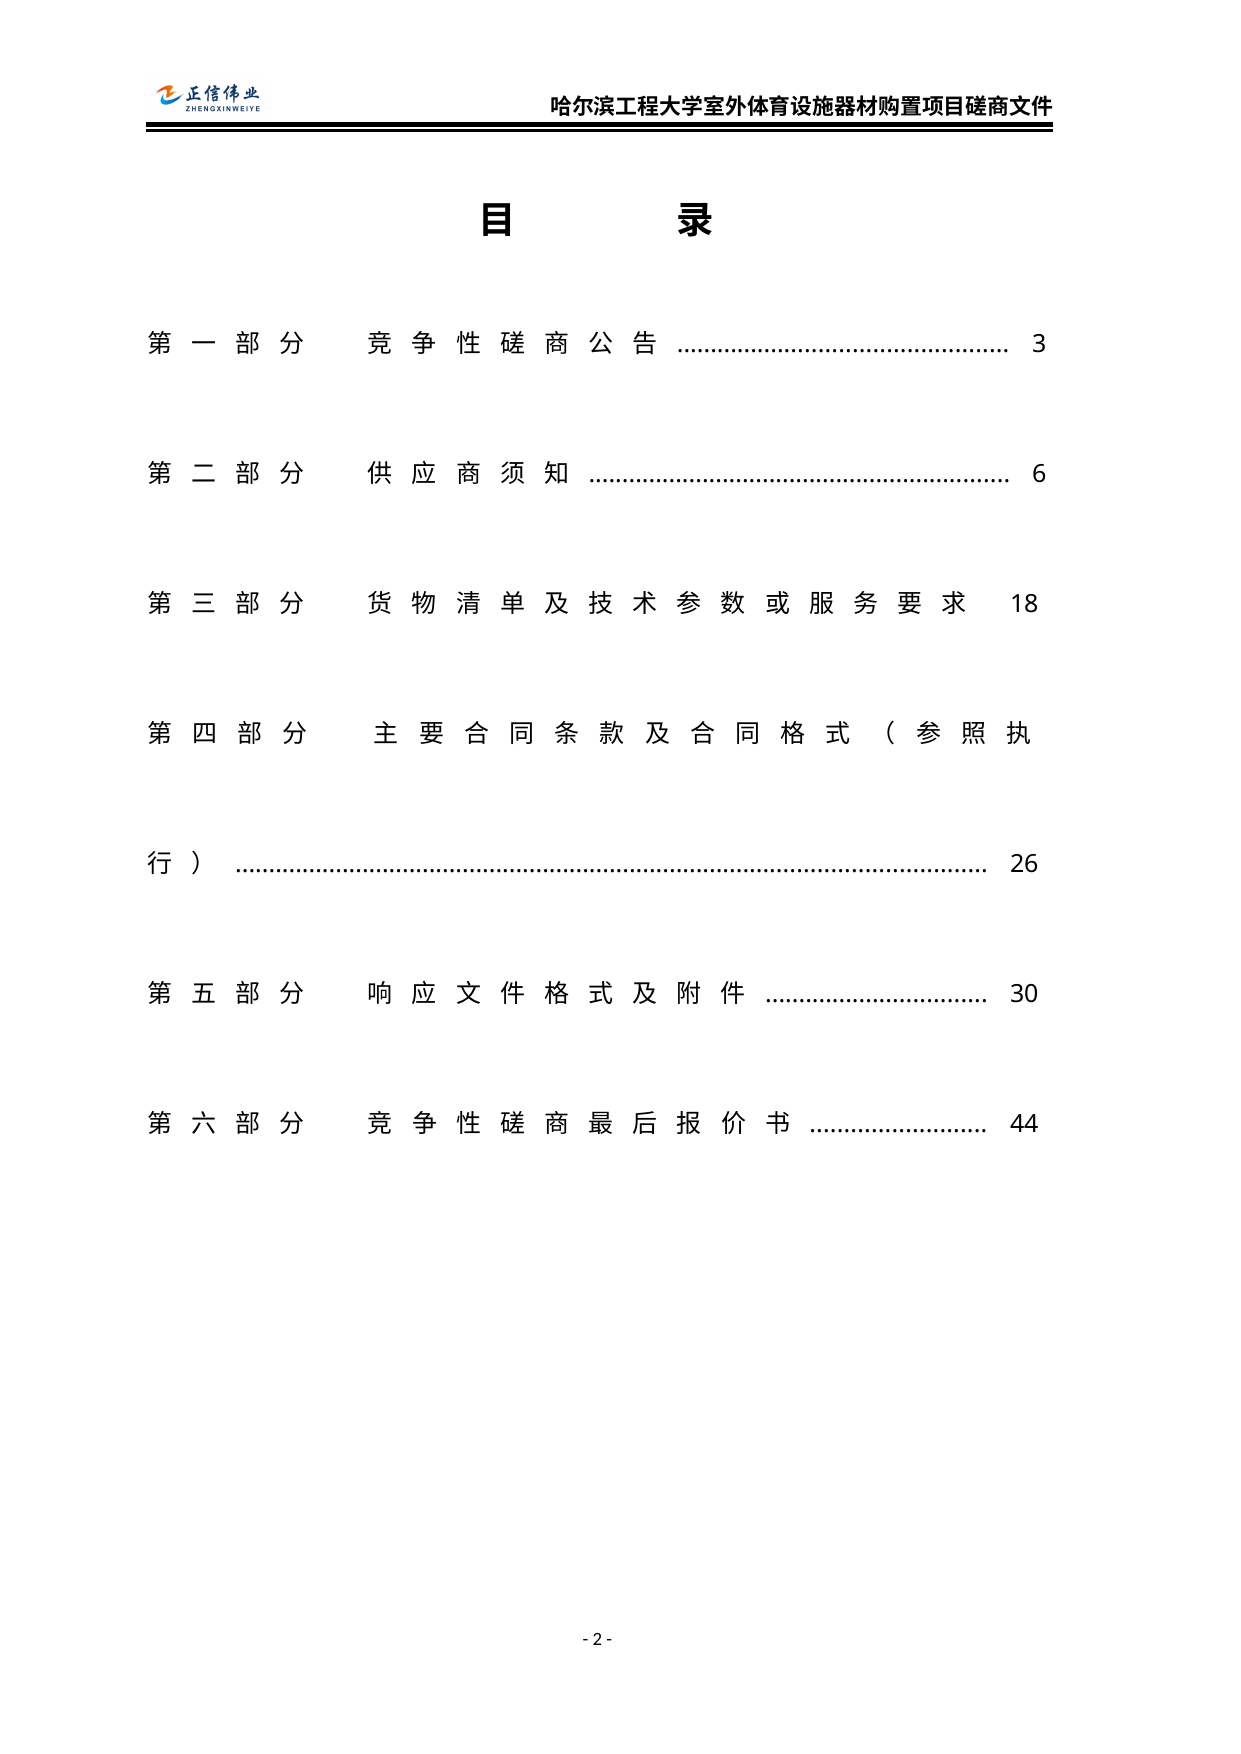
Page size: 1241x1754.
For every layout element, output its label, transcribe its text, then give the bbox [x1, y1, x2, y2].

text 第四部分 主要合同条款及合同格式（参照执行） 26 [147, 699, 1052, 894]
text 第二部分 供应商须知 6 [147, 439, 1052, 504]
text 第六部分 竞争性磋商最后报价书 44 [147, 1089, 1052, 1154]
text 目 录 [147, 184, 1052, 249]
text 第一部分 竞争性磋商公告 3 [147, 309, 1052, 374]
picture [148, 76, 266, 122]
text 第五部分 响应文件格式及附件 30 [147, 959, 1052, 1024]
text 第三部分 货物清单及技术参数或服务要求 18 [147, 569, 1052, 634]
